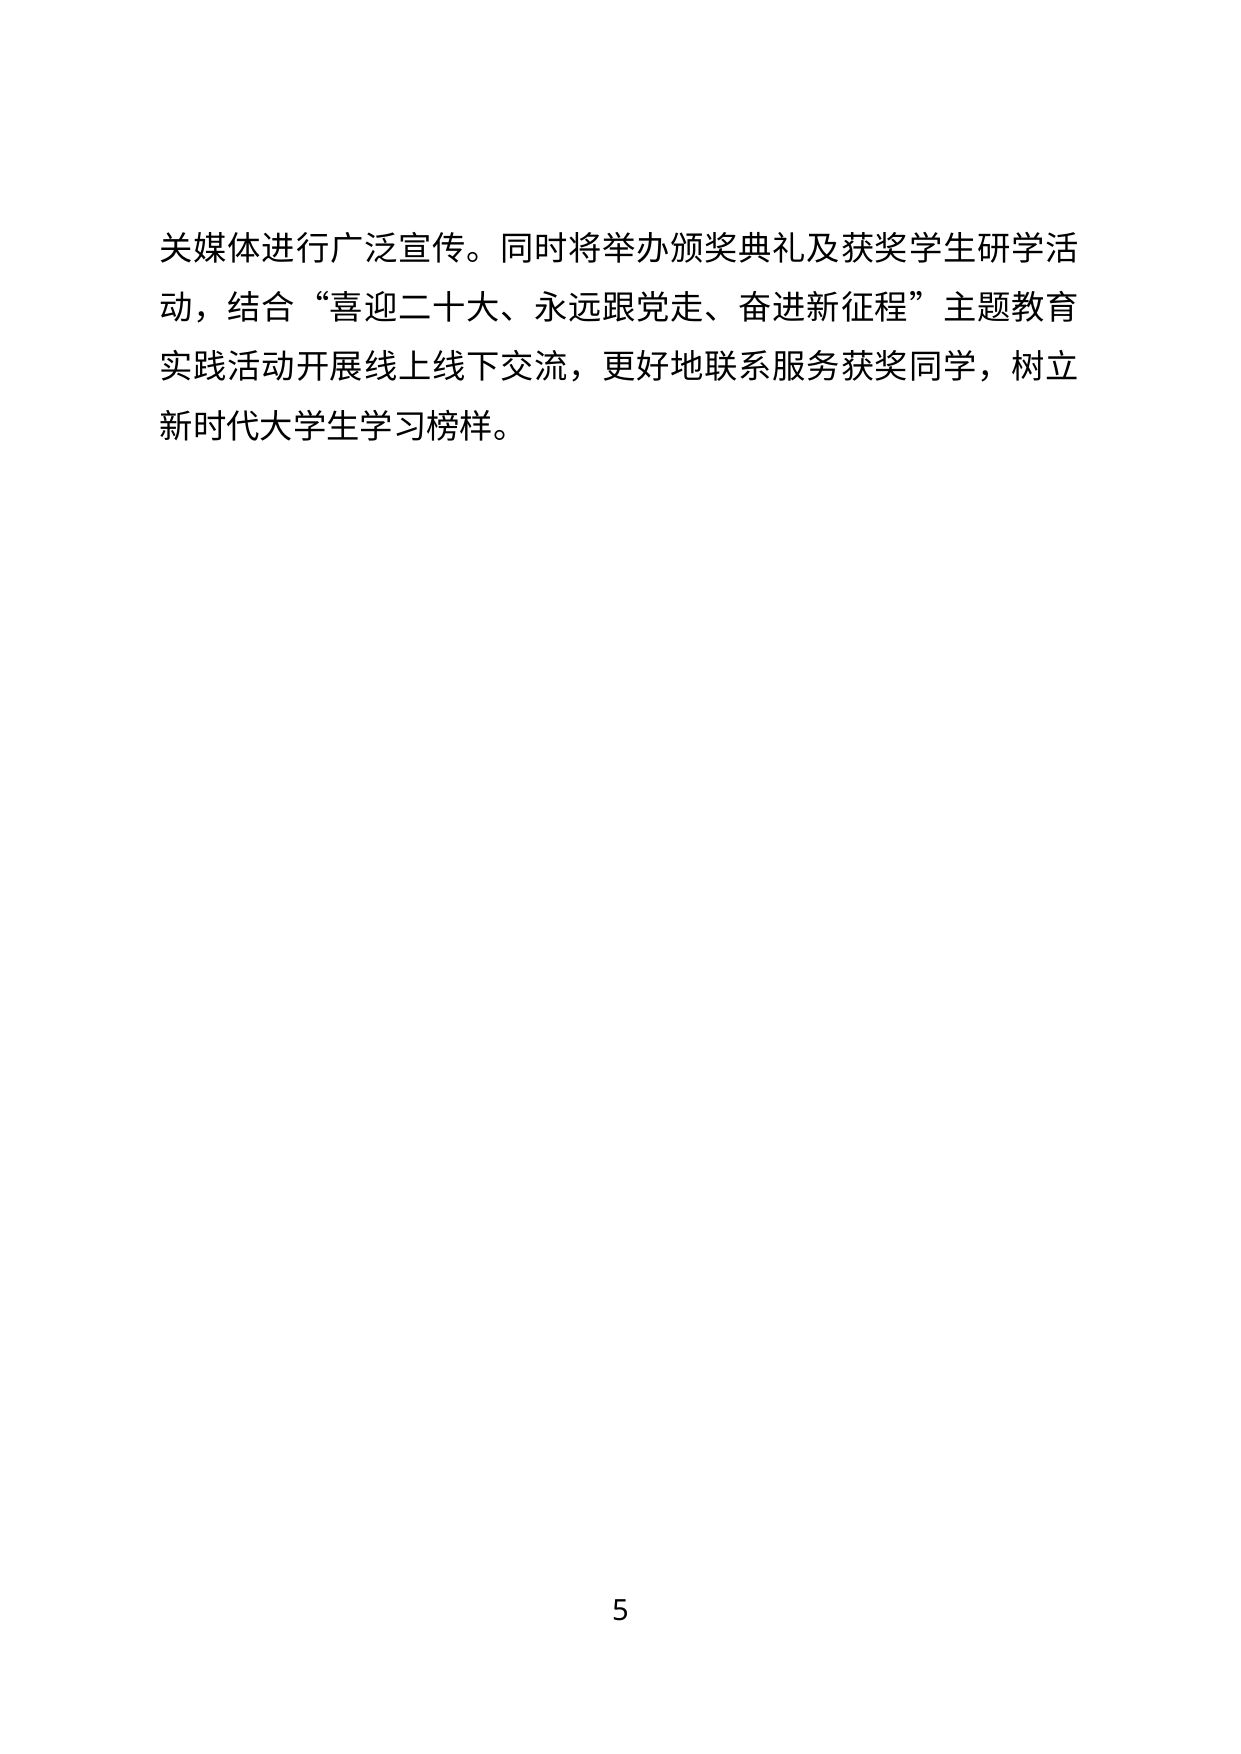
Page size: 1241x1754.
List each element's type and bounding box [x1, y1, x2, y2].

text [159, 213, 1081, 450]
